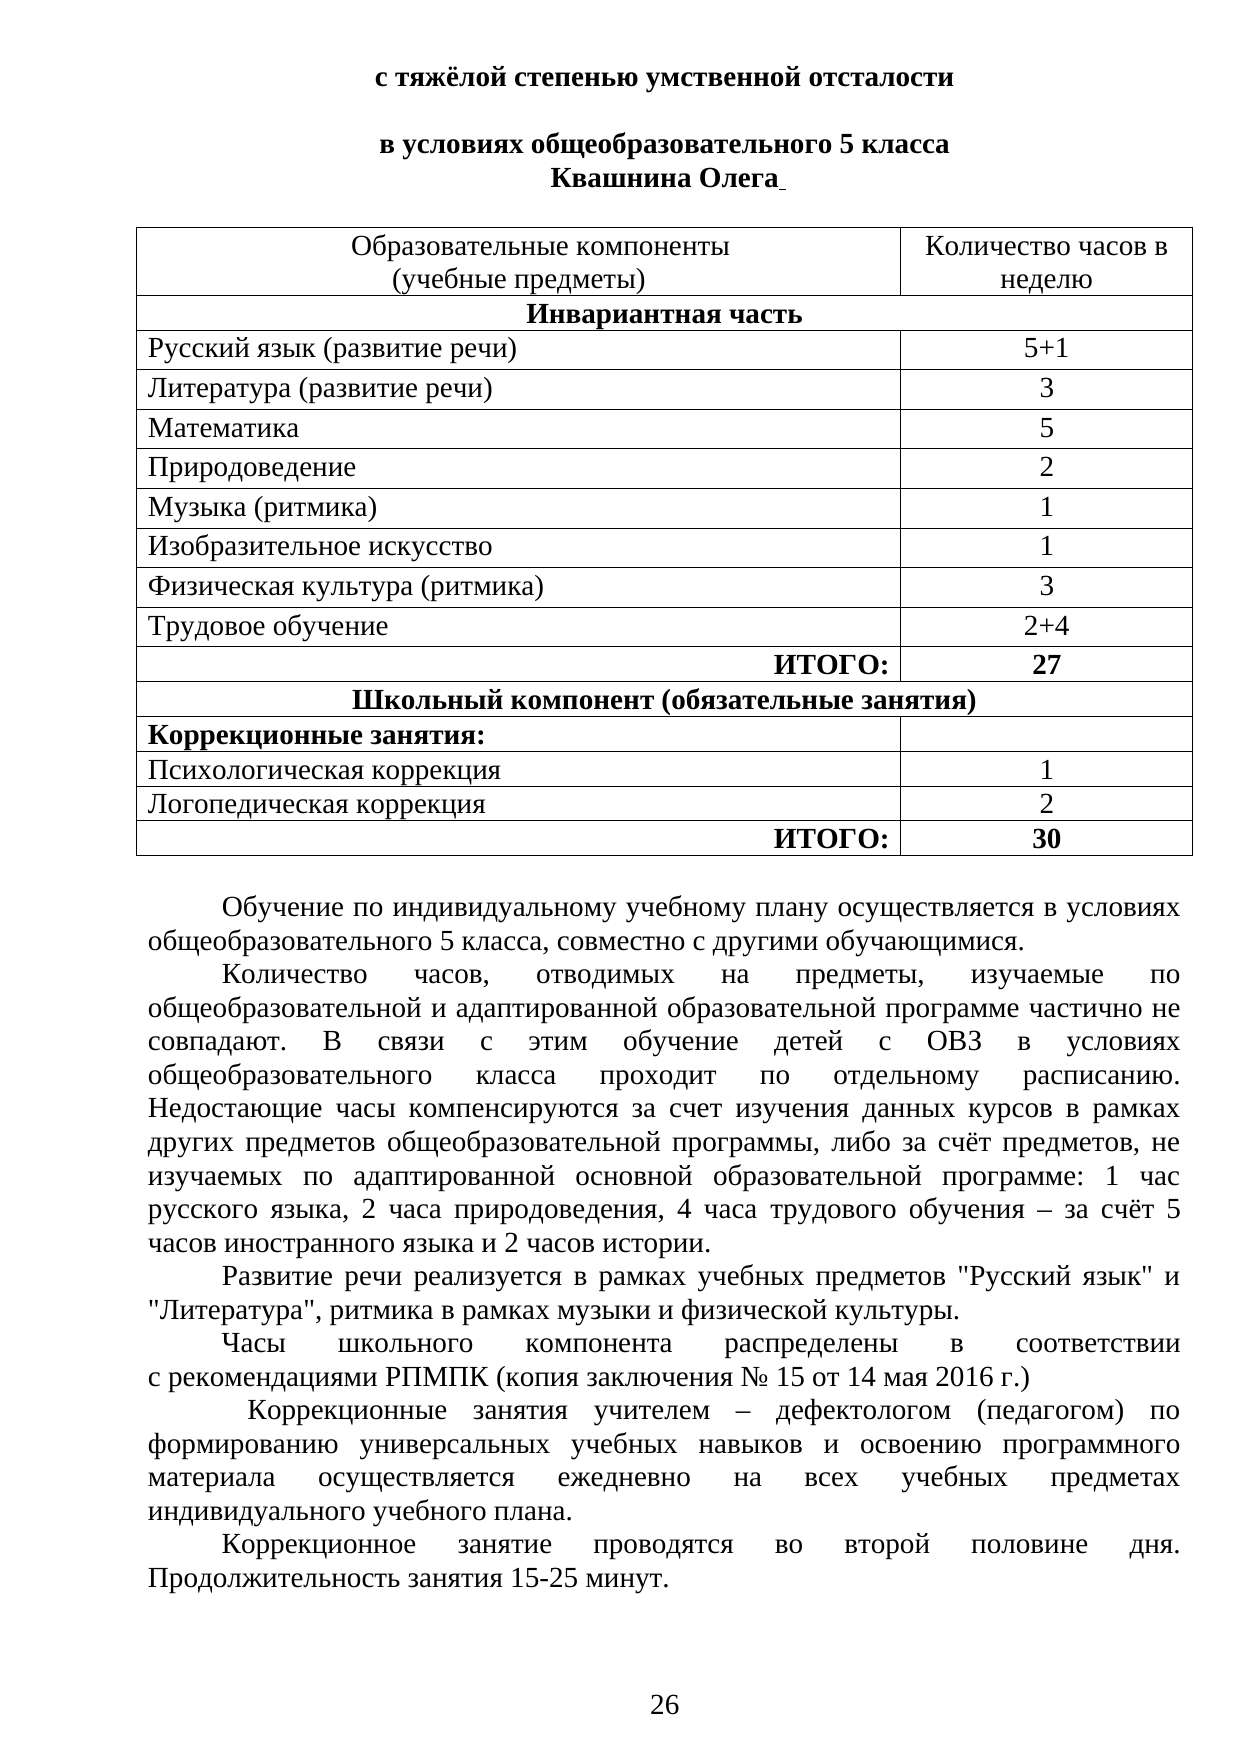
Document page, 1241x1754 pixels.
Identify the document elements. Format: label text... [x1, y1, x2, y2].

table_cell Литература (развитие речи) [137, 370, 900, 409]
table_cell 2+4 [901, 608, 1192, 646]
table_cell 5+1 [901, 331, 1192, 369]
table_cell 3 [901, 568, 1192, 607]
table_cell Коррекционные занятия: [137, 717, 900, 751]
table_cell Математика [137, 410, 900, 448]
text в условиях общеобразовательного 5 класса [148, 126, 1181, 160]
text Коррекционное занятие проводятся во второй половине дня. Продолжительность занятия 15-25 минут. [148, 1527, 1181, 1594]
table_cell Изобразительное искусство [137, 529, 900, 567]
table_cell Школьный компонент (обязательные занятия) [137, 682, 1192, 716]
table_header Количество часов в неделю [901, 228, 1192, 295]
table_cell 1 [901, 489, 1192, 527]
table_cell Психологическая коррекция [137, 752, 900, 786]
table_cell Инвариантная часть [137, 296, 1192, 329]
table_cell 2 [901, 449, 1192, 488]
table_cell 1 [901, 752, 1192, 786]
table_cell Русский язык (развитие речи) [137, 331, 900, 369]
table_cell Музыка (ритмика) [137, 489, 900, 527]
text Развитие речи реализуется в рамках учебных предметов "Русский язык" и "Литература", ритмика в рамках музыки и физической культуры. [148, 1258, 1181, 1325]
table_cell ИТОГО: [137, 647, 900, 681]
table_cell Трудовое обучение [137, 608, 900, 646]
text Коррекционные занятия учителем – дефектологом (педагогом) по формированию универсальных учебных навыков и освоению программного материала осуществляется ежедневно на всех учебных предметах индивидуального учебного плана. [148, 1392, 1181, 1527]
text Обучение по индивидуальному учебному плану осуществляется в условиях общеобразовательного 5 класса, совместно с другими обучающимися. [148, 889, 1181, 956]
table_cell Природоведение [137, 449, 900, 488]
table_cell 1 [901, 529, 1192, 567]
table_cell ИТОГО: [137, 821, 900, 855]
text Часы школьного компонента распределены в соответствии с рекомендациями РПМПК (копия заключения № 15 от 14 мая 2016 г.) [148, 1325, 1181, 1392]
table_cell Логопедическая коррекция [137, 787, 900, 820]
table_cell 5 [901, 410, 1192, 448]
table_cell 30 [901, 821, 1192, 855]
table_header Образовательные компоненты (учебные предметы) [137, 228, 900, 295]
text Квашнина Олега [148, 160, 1181, 193]
table_cell Физическая культура (ритмика) [137, 568, 900, 607]
text Количество часов, отводимых на предметы, изучаемые по общеобразовательной и адаптированной образовательной программе частично не совпадают. В связи с этим обучение детей с ОВЗ в условиях общеобразовательного класса проходит по отдельному расписанию. Недостающие часы компенсируются за счет изучения данных курсов в рамках других предметов общеобразовательной программы, либо за счёт предметов, не изучаемых по адаптированной основной образовательной программе: 1 час русского языка, 2 часа природоведения, 4 часа трудового обучения – за счёт 5 часов иностранного языка и 2 часов истории. [148, 956, 1181, 1258]
table_cell [901, 717, 1192, 751]
table_cell 27 [901, 647, 1192, 681]
table_cell 2 [901, 787, 1192, 820]
text с тяжёлой степенью умственной отсталости [148, 59, 1181, 93]
table_cell 3 [901, 370, 1192, 409]
